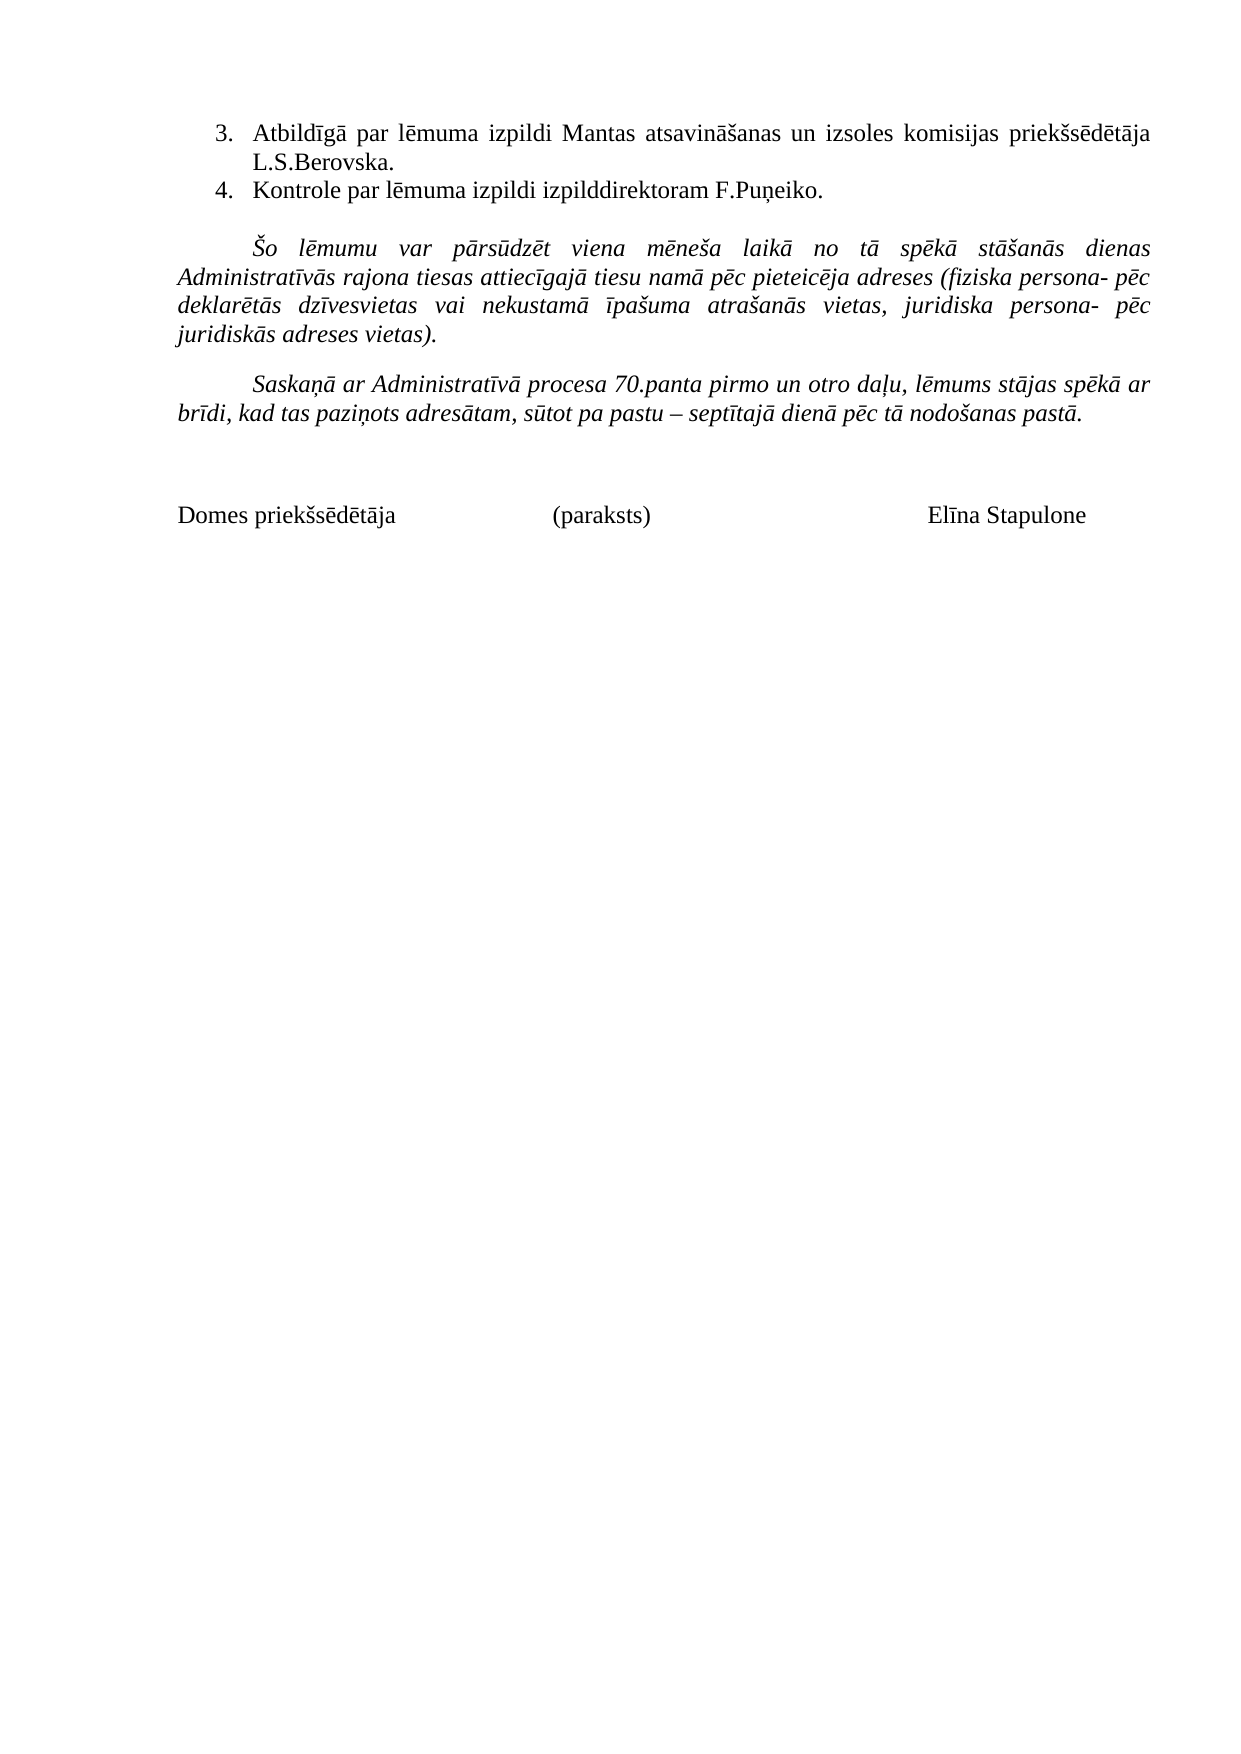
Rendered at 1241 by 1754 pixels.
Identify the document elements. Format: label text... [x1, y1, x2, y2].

list Atbildīgā par lēmuma izpildi Mantas atsavināšanas un izsoles komisijas priekšsēdētāja L.S.Berovska. [215, 118, 1152, 176]
text Šo lēmumu var pārsūdzēt viena mēneša laikā no tā spēkā stāšanās dienas Administratīvās rajona tiesas attiecīgajā tiesu namā pēc pieteicēja adreses (fiziska persona- pēc deklarētās dzīvesvietas vai nekustamā īpašuma atrašanās vietas, juridiska persona- pēc juridiskās adreses vietas). [177, 233, 1152, 348]
text Domes priekšsēdētāja (paraksts) Elīna Stapulone [177, 500, 1152, 529]
text Saskaņā ar Administratīvā procesa 70.panta pirmo un otro daļu, lēmums stājas spēkā ar brīdi, kad tas paziņots adresātam, sūtot pa pastu – septītajā dienā pēc tā nodošanas pastā. [177, 369, 1152, 426]
list Kontrole par lēmuma izpildi izpilddirektoram F.Puņeiko. [215, 176, 1152, 204]
